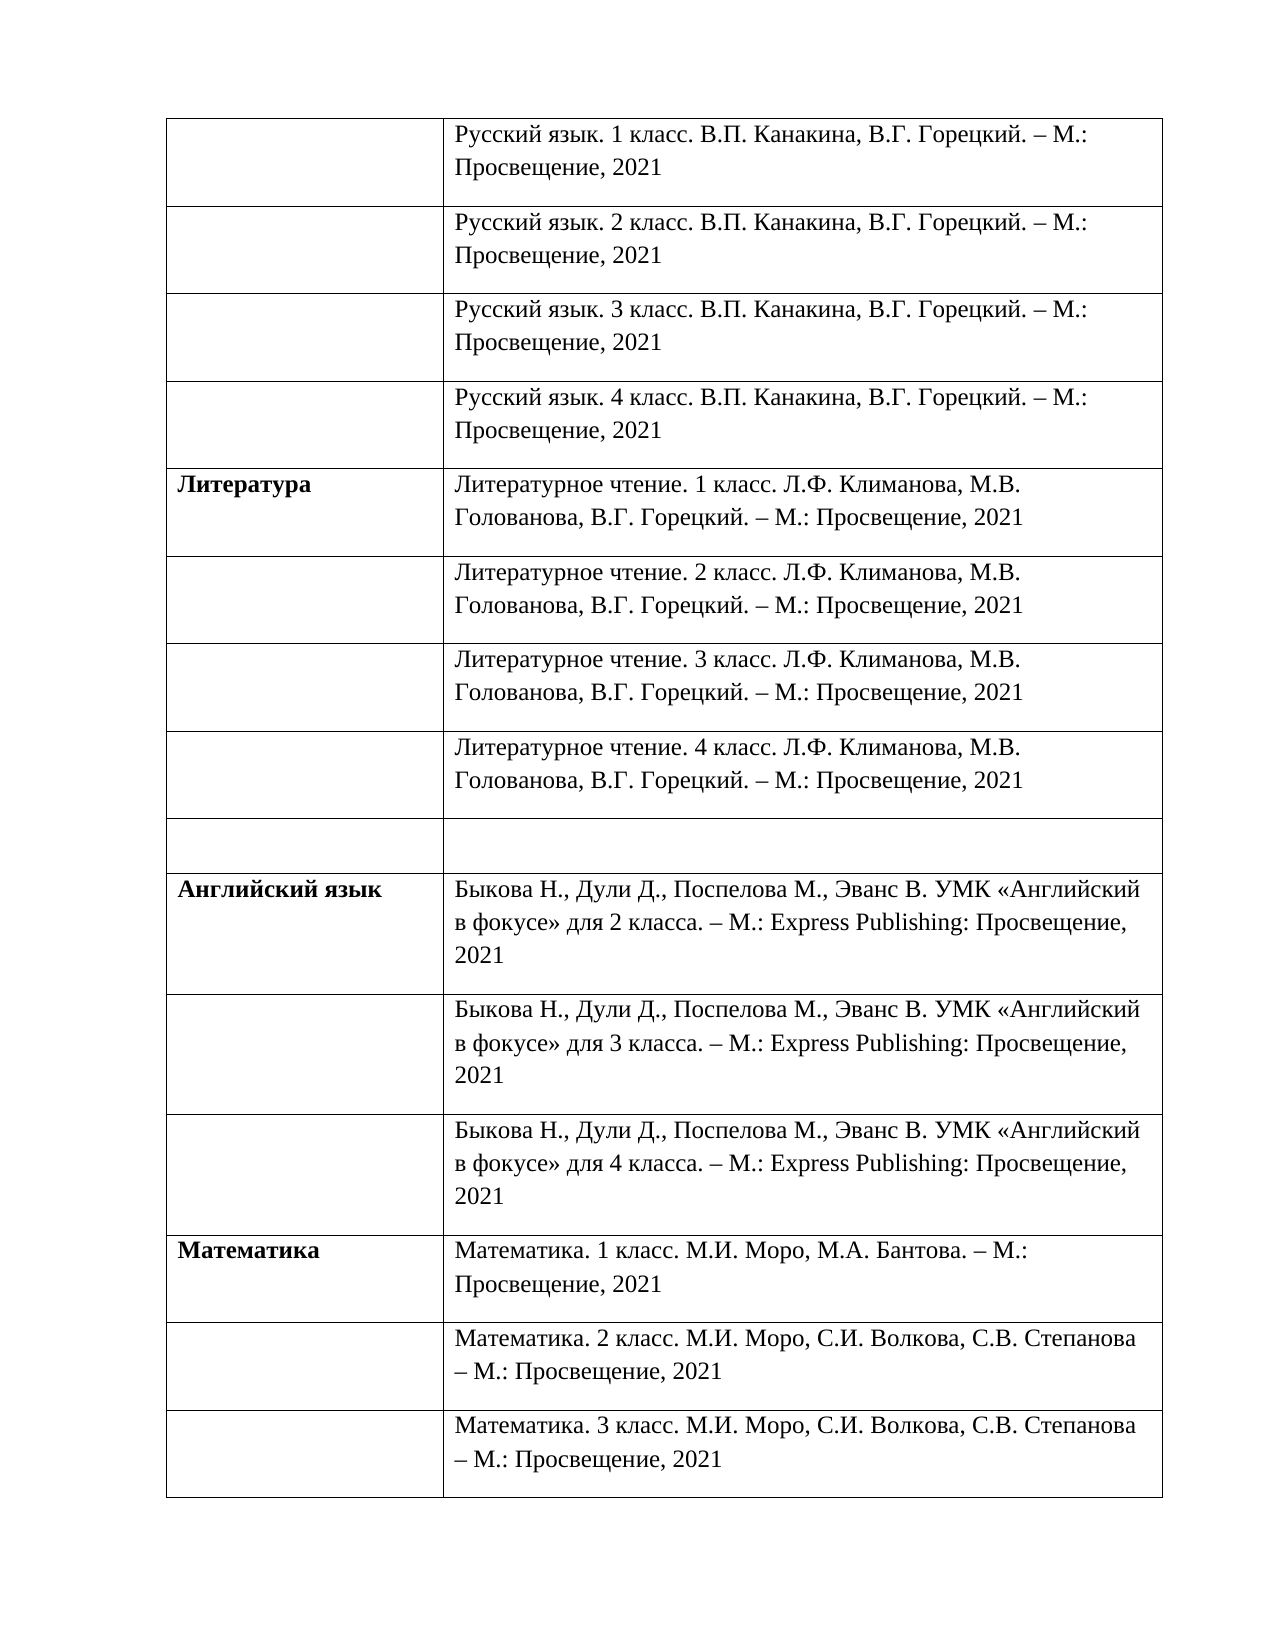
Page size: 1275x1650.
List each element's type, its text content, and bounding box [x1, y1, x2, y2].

table_cell Литературное чтение. 1 класс. Л.Ф. Климанова, М.В. Голованова, В.Г. Горецкий. – М.: Просвещение, 2021 [444, 469, 1162, 556]
table_cell Математика. 1 класс. М.И. Моро, М.А. Бантова. – М.: Просвещение, 2021 [444, 1236, 1162, 1322]
table_cell [167, 819, 443, 873]
table_cell [167, 995, 443, 1114]
table_cell Литературное чтение. 3 класс. Л.Ф. Климанова, М.В. Голованова, В.Г. Горецкий. – М.: Просвещение, 2021 [444, 644, 1162, 731]
table_cell Математика. 2 класс. М.И. Моро, С.И. Волкова, С.В. Степанова – М.: Просвещение, 2021 [444, 1323, 1162, 1409]
table_cell Литературное чтение. 2 класс. Л.Ф. Климанова, М.В. Голованова, В.Г. Горецкий. – М.: Просвещение, 2021 [444, 557, 1162, 643]
table_cell Русский язык. 2 класс. В.П. Канакина, В.Г. Горецкий. – М.: Просвещение, 2021 [444, 207, 1162, 293]
table_cell [167, 207, 443, 293]
table_cell [167, 382, 443, 468]
table_cell Быкова Н., Дули Д., Поспелова М., Эванс В. УМК «Английский в фокусе» для 4 класса. – М.: Express Publishing: Просвещение, 2021 [444, 1115, 1162, 1234]
table_cell [167, 1411, 443, 1497]
table_cell [167, 1115, 443, 1234]
table_cell [167, 119, 443, 206]
table_cell Литература [167, 469, 443, 556]
table_cell Быкова Н., Дули Д., Поспелова М., Эванс В. УМК «Английский в фокусе» для 3 класса. – М.: Express Publishing: Просвещение, 2021 [444, 995, 1162, 1114]
table_cell [167, 644, 443, 731]
table_cell Английский язык [167, 874, 443, 993]
table_cell [167, 1323, 443, 1409]
table_cell [167, 732, 443, 818]
table_cell Русский язык. 4 класс. В.П. Канакина, В.Г. Горецкий. – М.: Просвещение, 2021 [444, 382, 1162, 468]
table_cell Математика [167, 1236, 443, 1322]
table_cell Русский язык. 1 класс. В.П. Канакина, В.Г. Горецкий. – М.: Просвещение, 2021 [444, 119, 1162, 206]
table_cell Русский язык. 3 класс. В.П. Канакина, В.Г. Горецкий. – М.: Просвещение, 2021 [444, 294, 1162, 381]
table_cell [167, 294, 443, 381]
table_cell [167, 557, 443, 643]
table_cell Литературное чтение. 4 класс. Л.Ф. Климанова, М.В. Голованова, В.Г. Горецкий. – М.: Просвещение, 2021 [444, 732, 1162, 818]
table_cell [444, 819, 1162, 873]
table_cell Быкова Н., Дули Д., Поспелова М., Эванс В. УМК «Английский в фокусе» для 2 класса. – М.: Express Publishing: Просвещение, 2021 [444, 874, 1162, 993]
table_cell Математика. 3 класс. М.И. Моро, С.И. Волкова, С.В. Степанова – М.: Просвещение, 2021 [444, 1411, 1162, 1497]
